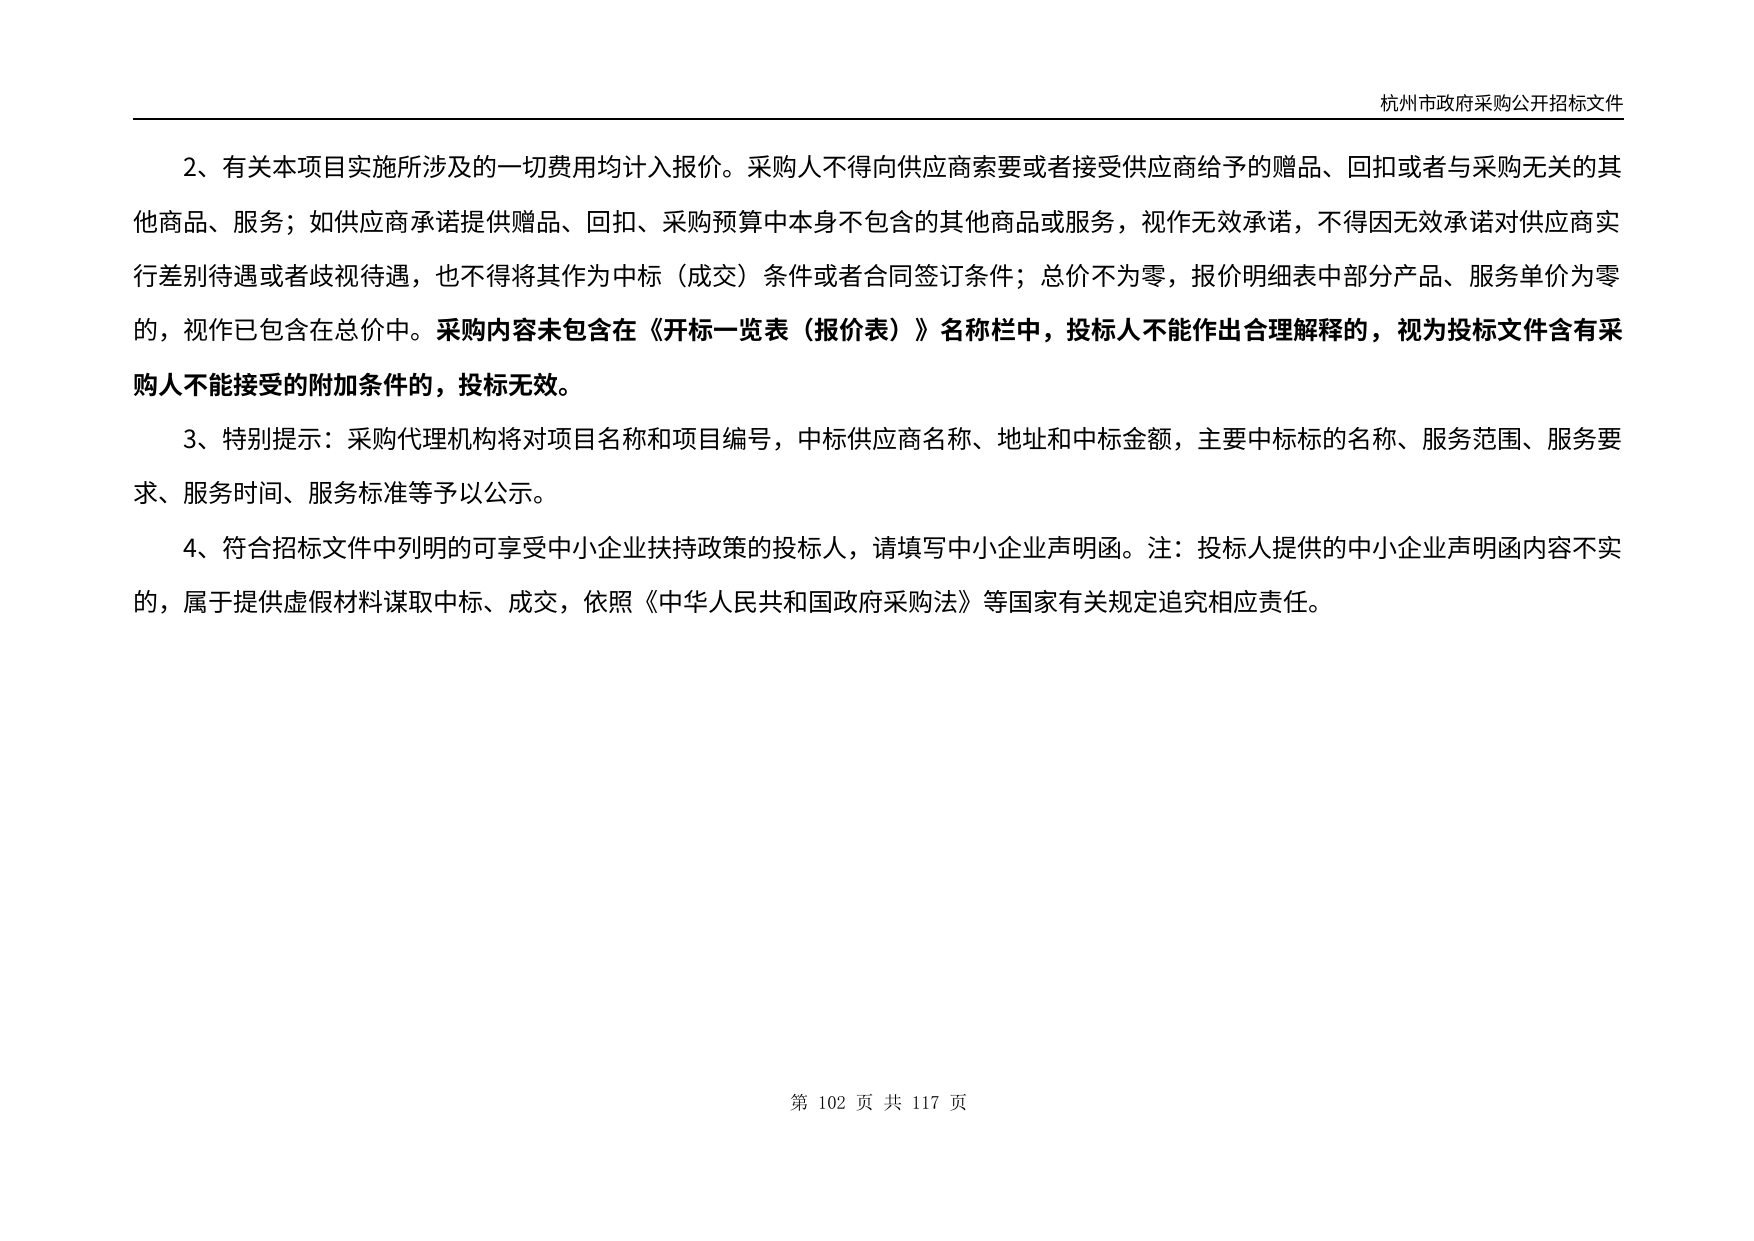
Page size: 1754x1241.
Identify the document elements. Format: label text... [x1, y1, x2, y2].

text 3、特别提示：采购代理机构将对项目名称和项目编号，中标供应商名称、地址和中标金额，主要中标标的名称、服务范围、服务要求、服务时间、服务标准等予以公示。 [133, 419, 1624, 510]
text 4、符合招标文件中列明的可享受中小企业扶持政策的投标人，请填写中小企业声明函。注：投标人提供的中小企业声明函内容不实的，属于提供虚假材料谋取中标、成交，依照《中华人民共和国政府采购法》等国家有关规定追究相应责任。 [133, 528, 1624, 619]
text 2、有关本项目实施所涉及的一切费用均计入报价。采购人不得向供应商索要或者接受供应商给予的赠品、回扣或者与采购无关的其他商品、服务；如供应商承诺提供赠品、回扣、采购预算中本身不包含的其他商品或服务，视作无效承诺，不得因无效承诺对供应商实行差别待遇或者歧视待遇，也不得将其作为中标（成交）条件或者合同签订条件；总价不为零，报价明细表中部分产品、服务单价为零的，视作已包含在总价中。采购内容未包含在《开标一览表（报价表）》名称栏中，投标人不能作出合理解释的，视为投标文件含有采购人不能接受的附加条件的，投标无效。 [133, 148, 1624, 401]
